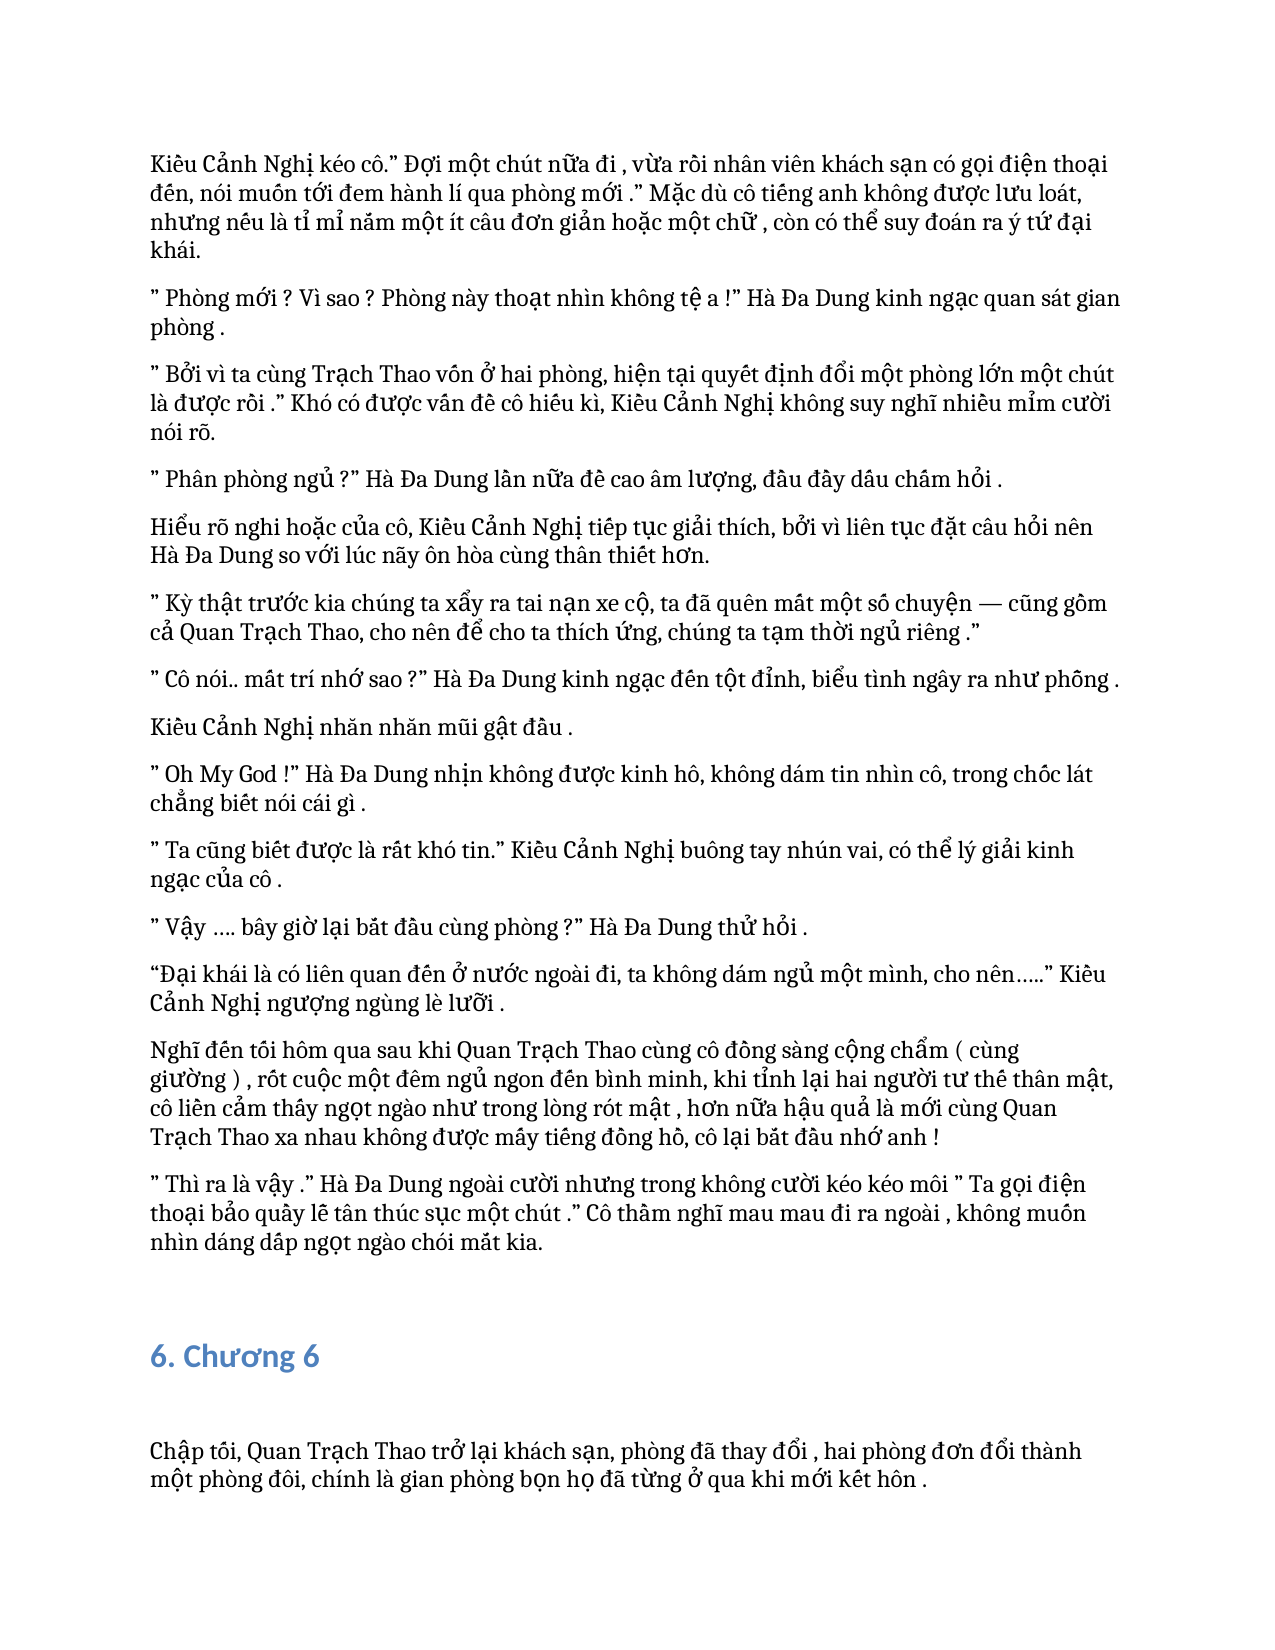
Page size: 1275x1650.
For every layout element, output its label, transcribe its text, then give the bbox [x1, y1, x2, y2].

text ” Ta cũng biết được là rất khó tin.” Kiều Cảnh Nghị buông tay nhún vai, có thể lý giải kinh ngạc của cô . [150, 836, 1125, 894]
text “Đại khái là có liên quan đến ở nước ngoài đi, ta không dám ngủ một mình, cho nên…..” Kiều Cảnh Nghị ngượng ngùng lè lưỡi . [150, 960, 1125, 1017]
text ” Bởi vì ta cùng Trạch Thao vốn ở hai phòng, hiện tại quyết định đổi một phòng lớn một chút là được rồi .” Khó có được vấn đề cô hiếu kì, Kiều Cảnh Nghị không suy nghĩ nhiều mỉm cười nói rõ. [150, 360, 1125, 446]
text Kiều Cảnh Nghị kéo cô.” Đợi một chút nữa đi , vừa rồi nhân viên khách sạn có gọi điện thoại đến, nói muốn tới đem hành lí qua phòng mới .” Mặc dù cô tiếng anh không được lưu loát, nhưng nếu là tỉ mỉ nắm một ít câu đơn giản hoặc một chữ , còn có thể suy đoán ra ý tứ đại khái. [150, 150, 1125, 265]
text Chập tối, Quan Trạch Thao trở lại khách sạn, phòng đã thay đổi , hai phòng đơn đổi thành một phòng đôi, chính là gian phòng bọn họ đã từng ở qua khi mới kết hôn . [150, 1379, 1125, 1494]
text Hiểu rõ nghi hoặc của cô, Kiều Cảnh Nghị tiếp tục giải thích, bởi vì liên tục đặt câu hỏi nên Hà Đa Dung so với lúc nãy ôn hòa cùng thân thiết hơn. [150, 512, 1125, 570]
text ” Thì ra là vậy .” Hà Đa Dung ngoài cười nhưng trong không cười kéo kéo môi ” Ta gọi điện thoại bảo quầy lễ tân thúc sục một chút .” Cô thầm nghĩ mau mau đi ra ngoài , không muốn nhìn dáng dấp ngọt ngào chói mắt kia. [150, 1170, 1125, 1314]
text ” Vậy …. bây giờ lại bắt đầu cùng phòng ?” Hà Đa Dung thử hỏi . [150, 912, 1125, 941]
text ” Phân phòng ngủ ?” Hà Đa Dung lần nữa đề cao âm lượng, đầu đầy dấu chấm hỏi . [150, 465, 1125, 494]
text Nghĩ đến tối hôm qua sau khi Quan Trạch Thao cùng cô đồng sàng cộng chẩm ( cùng giường ) , rốt cuộc một đêm ngủ ngon đến bình minh, khi tỉnh lại hai người tư thế thân mật, cô liền cảm thấy ngọt ngào như trong lòng rót mật , hơn nữa hậu quả là mới cùng Quan Trạch Thao xa nhau không được mấy tiếng đồng hồ, cô lại bắt đầu nhớ anh ! [150, 1036, 1125, 1151]
text ” Oh My God !” Hà Đa Dung nhịn không được kinh hô, không dám tin nhìn cô, trong chốc lát chẳng biết nói cái gì . [150, 760, 1125, 817]
text Kiều Cảnh Nghị nhăn nhăn mũi gật đầu . [150, 712, 1125, 741]
text ” Kỳ thật trước kia chúng ta xẩy ra tai nạn xe cộ, ta đã quên mất một số chuyện — cũng gồm cả Quan Trạch Thao, cho nên để cho ta thích ứng, chúng ta tạm thời ngủ riêng .” [150, 589, 1125, 646]
text ” Phòng mới ? Vì sao ? Phòng này thoạt nhìn không tệ a !” Hà Đa Dung kinh ngạc quan sát gian phòng . [150, 284, 1125, 341]
text ” Cô nói.. mất trí nhớ sao ?” Hà Đa Dung kinh ngạc đến tột đỉnh, biểu tình ngây ra như phỗng . [150, 665, 1125, 694]
subtitle 6. Chương 6 [150, 1334, 1125, 1375]
